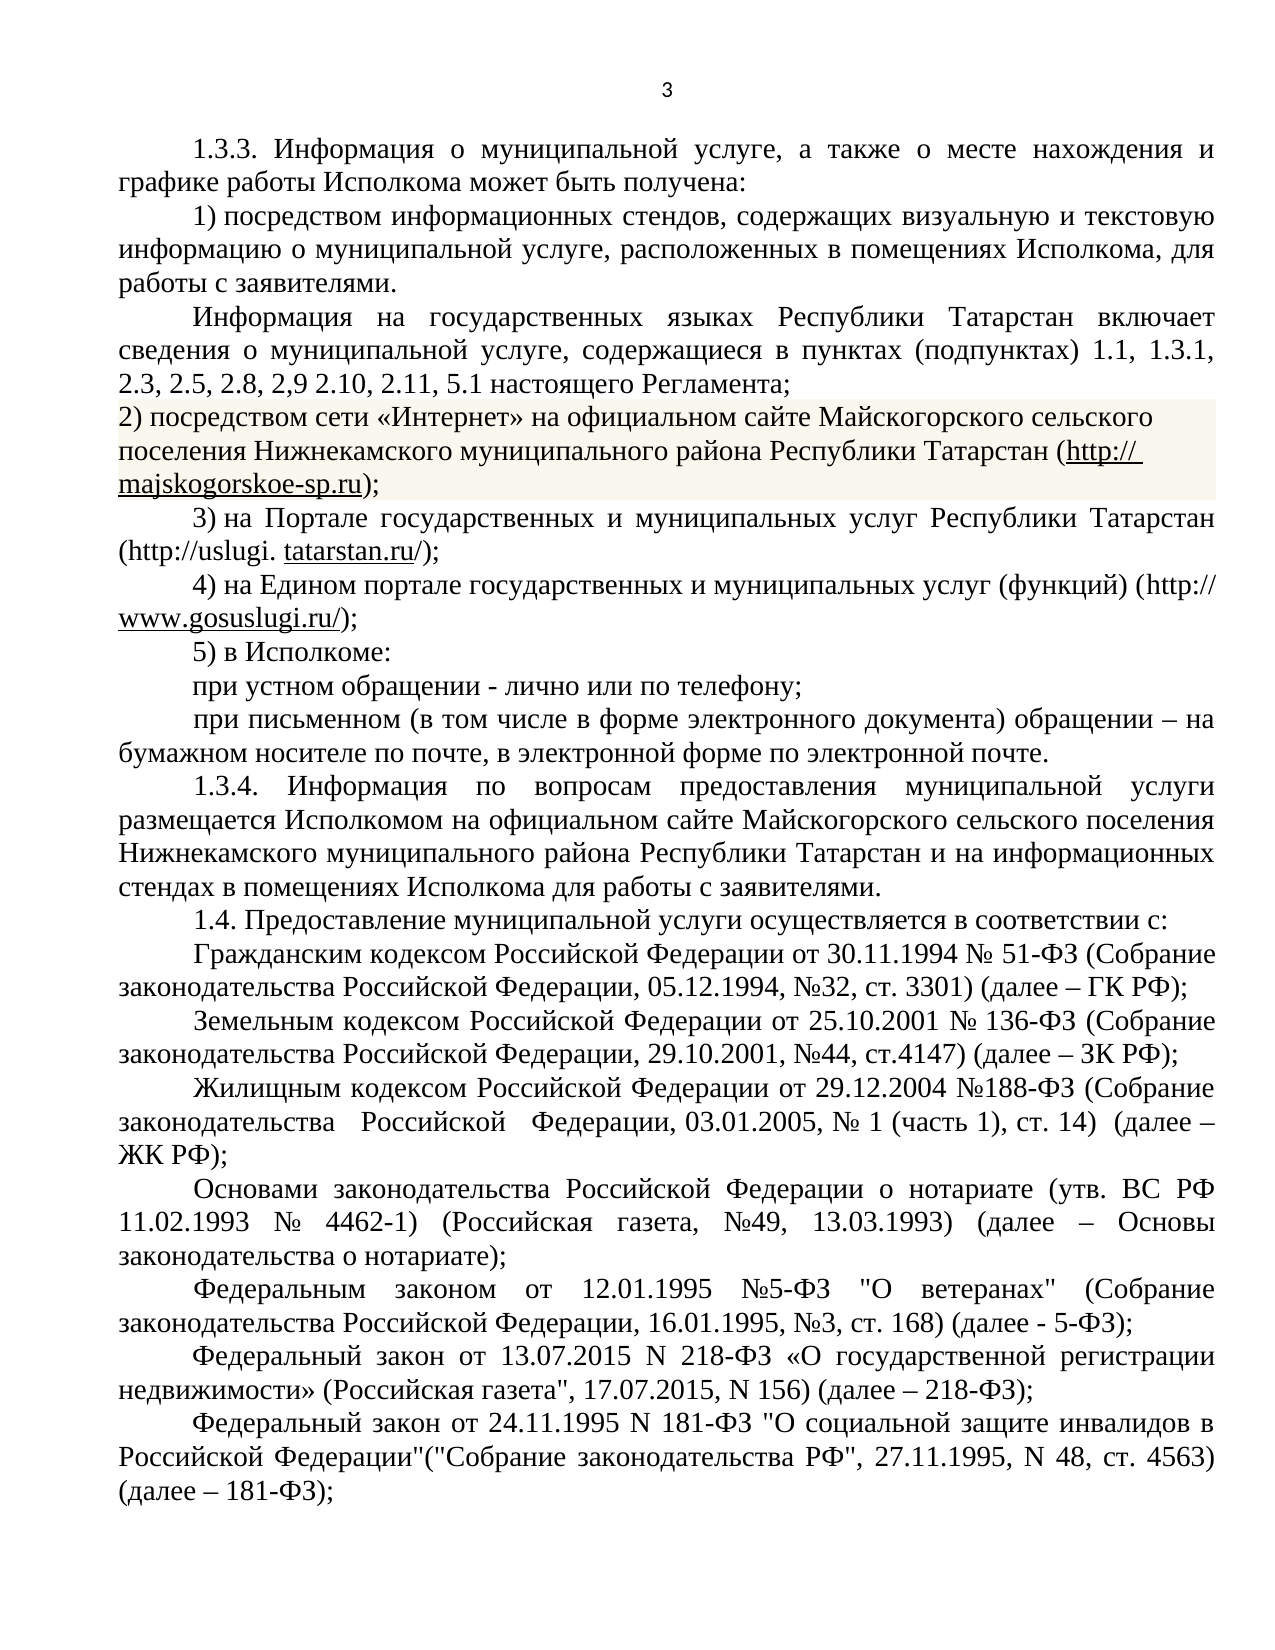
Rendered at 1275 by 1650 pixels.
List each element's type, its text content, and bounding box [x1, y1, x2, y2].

text Земельным кодексом Российской Федерации от 25.10.2001 № 136-ФЗ (Собрание законодательства Российской Федерации, 29.10.2001, №44, ст.4147) (далее – ЗК РФ); [118, 1003, 1216, 1070]
text 5) в Исполкоме: [118, 634, 1216, 668]
text 3) на Портале государственных и муниципальных услуг Республики Татарстан (http://uslugi. tatarstan.ru/); [118, 500, 1216, 567]
text 1.3.3. Информация о муниципальной услуге, а также о месте нахождения и графике работы Исполкома может быть получена: [118, 131, 1216, 198]
text 1.4. Предоставление муниципальной услуги осуществляется в соответствии с: [118, 902, 1216, 936]
text Гражданским кодексом Российской Федерации от 30.11.1994 № 51-ФЗ (Собрание законодательства Российской Федерации, 05.12.1994, №32, ст. 3301) (далее – ГК РФ); [118, 936, 1216, 1003]
text 2) посредством сети «Интернет» на официальном сайте Майскогорского сельского поселения Нижнекамского муниципального района Республики Татарстан (http:// majskogorskoe-sp.ru); [118, 399, 1216, 500]
text Основами законодательства Российской Федерации о нотариате (утв. ВС РФ 11.02.1993 № 4462-1) (Российская газета, №49, 13.03.1993) (далее – Основы законодательства о нотариате); [118, 1171, 1216, 1271]
text Федеральный закон от 13.07.2015 N 218-ФЗ «О государственной регистрации недвижимости» (Российская газета", 17.07.2015, N 156) (далее – 218-ФЗ); [118, 1338, 1216, 1406]
text 1.3.4. Информация по вопросам предоставления муниципальной услуги размещается Исполкомом на официальном сайте Майскогорского сельского поселения Нижнекамского муниципального района Республики Татарстан и на информационных стендах в помещениях Исполкома для работы с заявителями. [118, 768, 1216, 902]
text при устном обращении - лично или по телефону; [118, 668, 1216, 701]
text 4) на Едином портале государственных и муниципальных услуг (функций) (http:// www.gosuslugi.ru/); [118, 567, 1216, 634]
text при письменном (в том числе в форме электронного документа) обращении – на бумажном носителе по почте, в электронной форме по электронной почте. [118, 701, 1216, 768]
text Жилищным кодексом Российской Федерации от 29.12.2004 №188-ФЗ (Собрание законодательства Российской Федерации, 03.01.2005, № 1 (часть 1), ст. 14) (далее – ЖК РФ); [118, 1070, 1216, 1171]
text Федеральным законом от 12.01.1995 №5-ФЗ "О ветеранах" (Собрание законодательства Российской Федерации, 16.01.1995, №3, ст. 168) (далее - 5-ФЗ); [118, 1271, 1216, 1338]
text Информация на государственных языках Республики Татарстан включает сведения о муниципальной услуге, содержащиеся в пунктах (подпунктах) 1.1, 1.3.1, 2.3, 2.5, 2.8, 2,9 2.10, 2.11, 5.1 настоящего Регламента; [118, 299, 1216, 399]
text 1) посредством информационных стендов, содержащих визуальную и текстовую информацию о муниципальной услуге, расположенных в помещениях Исполкома, для работы с заявителями. [118, 198, 1216, 299]
text Федеральный закон от 24.11.1995 N 181-ФЗ "О социальной защите инвалидов в Российской Федерации"("Собрание законодательства РФ", 27.11.1995, N 48, ст. 4563) (далее – 181-ФЗ); [118, 1406, 1216, 1506]
